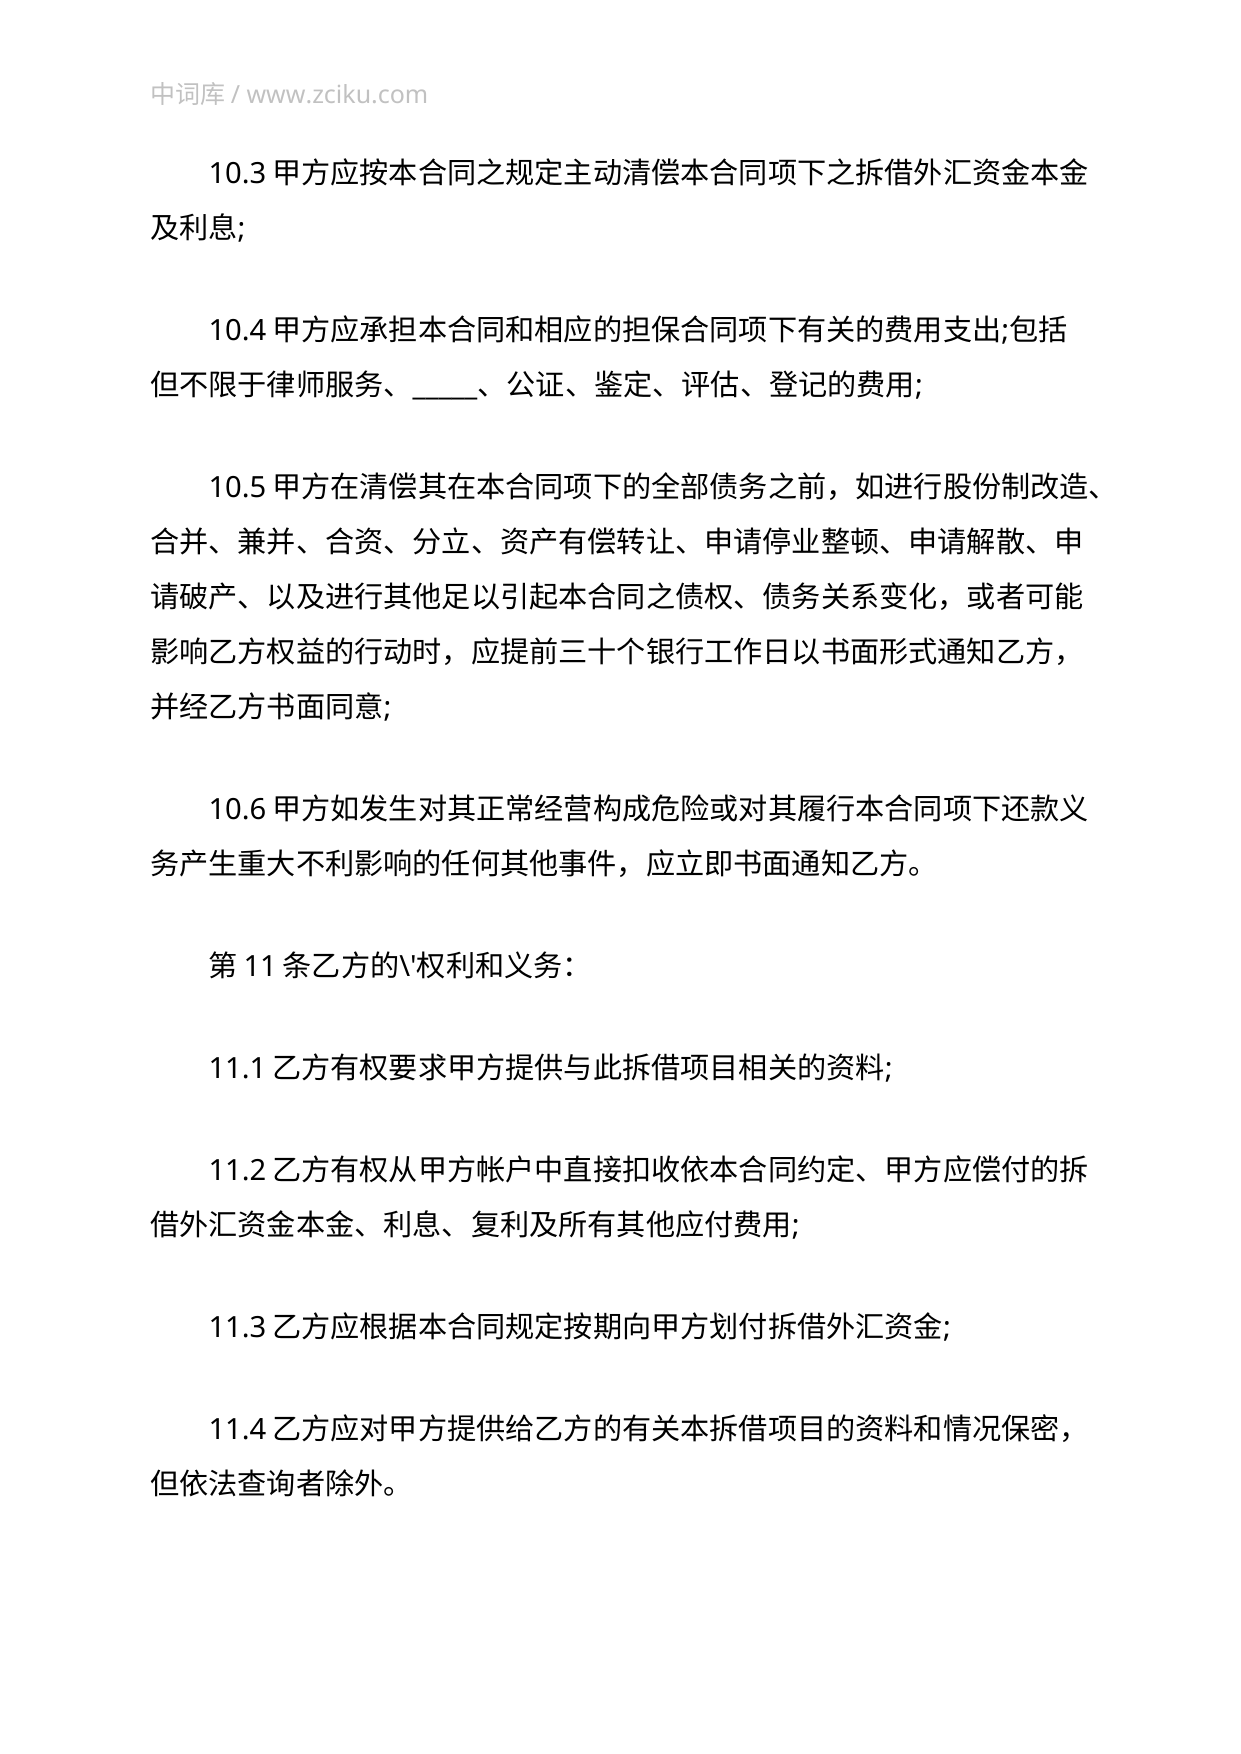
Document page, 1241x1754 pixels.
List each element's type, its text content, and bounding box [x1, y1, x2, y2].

text 11.3乙方应根据本合同规定按期向甲方划付拆借外汇资金; [150, 1303, 1090, 1346]
text 第11条乙方的\'权利和义务： [150, 942, 1090, 985]
text 10.4甲方应承担本合同和相应的担保合同项下有关的费用支出;包括但不限于律师服务、_____、公证、鉴定、评估、登记的费用; [150, 307, 1090, 404]
text 10.3甲方应按本合同之规定主动清偿本合同项下之拆借外汇资金本金及利息; [150, 150, 1090, 247]
text 11.1乙方有权要求甲方提供与此拆借项目相关的资料; [150, 1044, 1090, 1087]
text 11.4乙方应对甲方提供给乙方的有关本拆借项目的资料和情况保密，但依法查询者除外。 [150, 1405, 1090, 1503]
text 11.2乙方有权从甲方帐户中直接扣收依本合同约定、甲方应偿付的拆借外汇资金本金、利息、复利及所有其他应付费用; [150, 1146, 1090, 1244]
text 10.6甲方如发生对其正常经营构成危险或对其履行本合同项下还款义务产生重大不利影响的任何其他事件，应立即书面通知乙方。 [150, 786, 1090, 883]
text 10.5甲方在清偿其在本合同项下的全部债务之前，如进行股份制改造、合并、兼并、合资、分立、资产有偿转让、申请停业整顿、申请解散、申请破产、以及进行其他足以引起本合同之债权、债务关系变化，或者可能影响乙方权益的行动时，应提前三十个银行工作日以书面形式通知乙方，并经乙方书面同意; [150, 464, 1090, 726]
